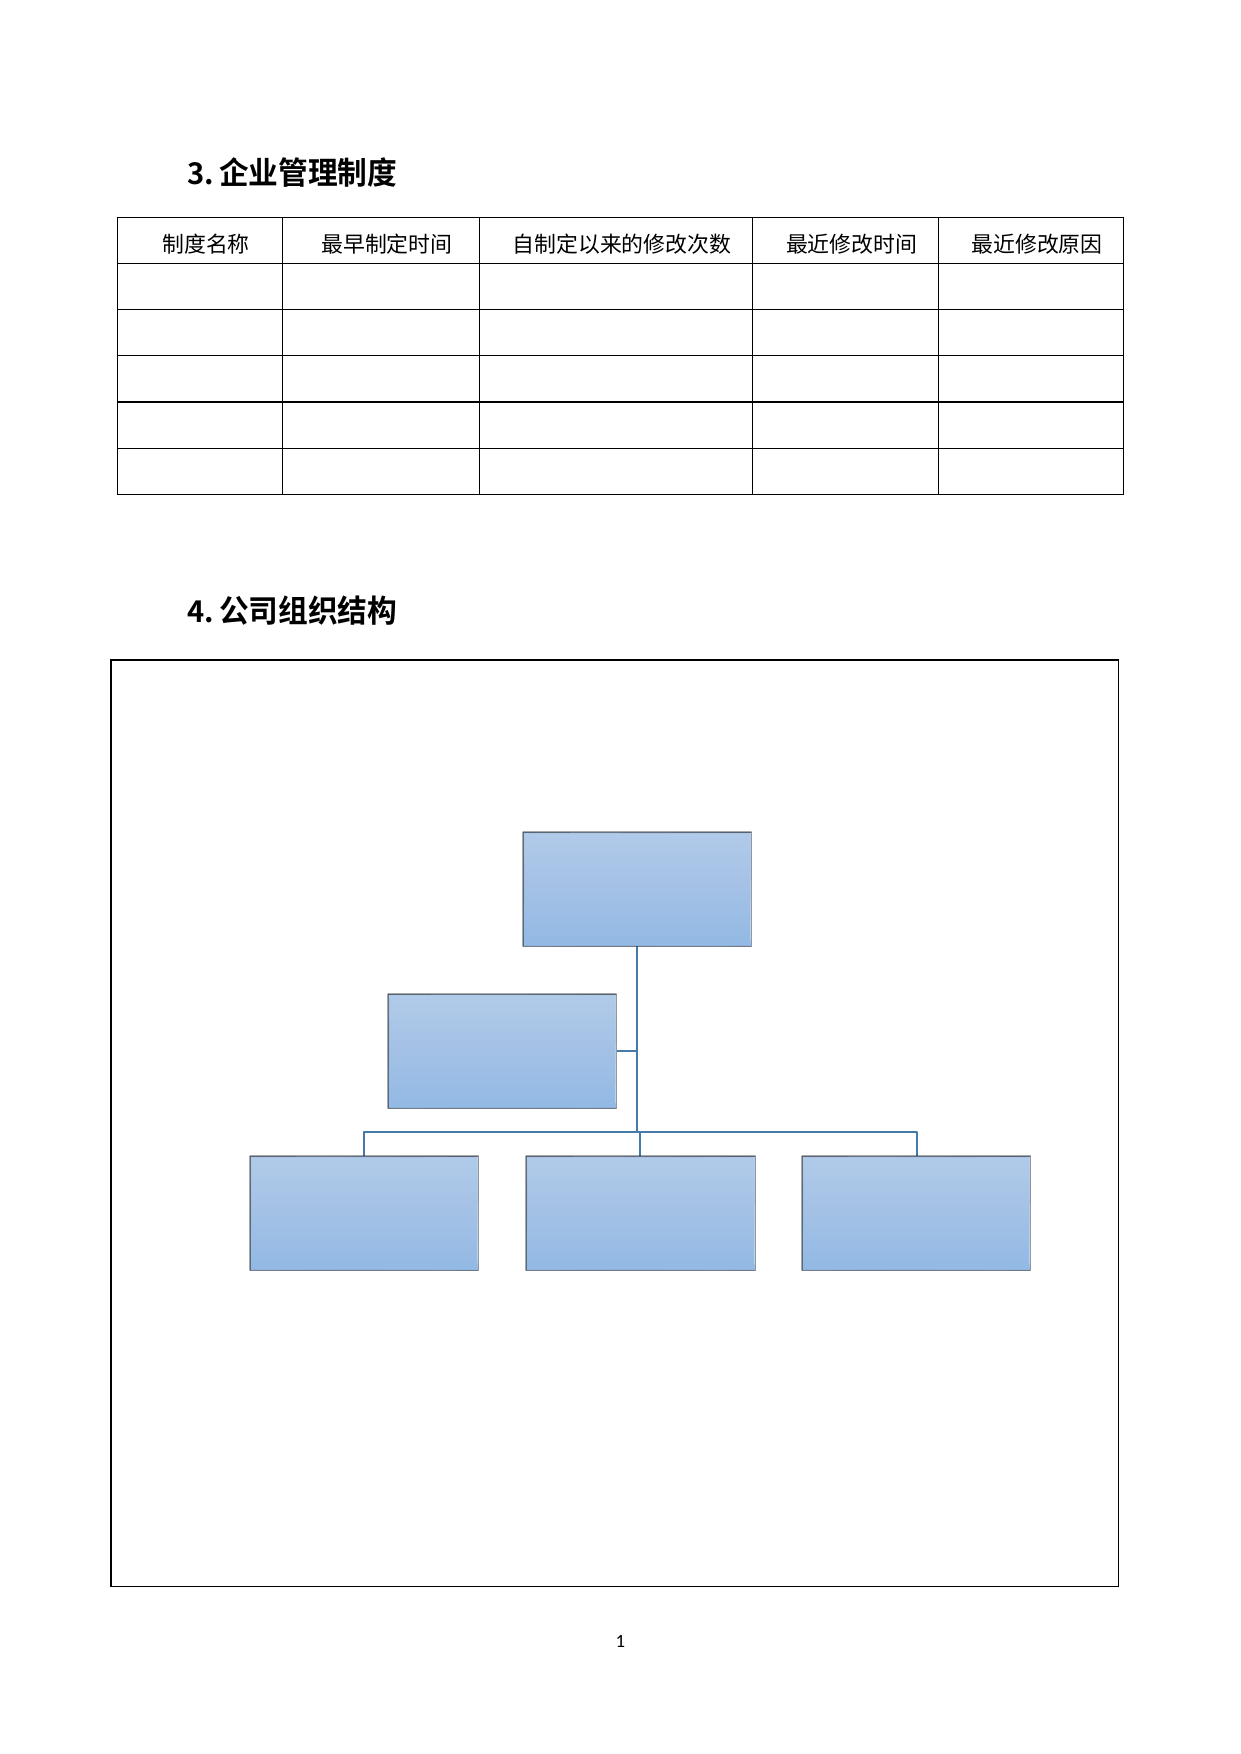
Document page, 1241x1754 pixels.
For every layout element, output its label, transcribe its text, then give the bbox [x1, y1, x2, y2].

table_cell [939, 264, 1123, 309]
picture [249, 1155, 479, 1271]
picture [522, 831, 752, 947]
list 企业管理制度 [187, 148, 1142, 193]
table_header 最近修改时间 [753, 218, 938, 263]
table_cell [939, 356, 1123, 401]
table_cell [283, 403, 479, 447]
table_cell [283, 310, 479, 355]
table_cell [753, 403, 938, 447]
table_cell [753, 449, 938, 494]
table_cell [939, 449, 1123, 494]
table_cell [283, 356, 479, 401]
table_cell [480, 310, 752, 355]
table_header 最近修改原因 [939, 218, 1123, 263]
table_cell [118, 310, 282, 355]
table_cell [118, 403, 282, 447]
table_cell [939, 310, 1123, 355]
table_cell [939, 403, 1123, 447]
picture [525, 1155, 756, 1271]
table_cell [753, 310, 938, 355]
table_cell [480, 356, 752, 401]
table_cell [480, 449, 752, 494]
table_cell [753, 356, 938, 401]
table_cell [118, 356, 282, 401]
picture [801, 1155, 1031, 1271]
list 公司组织结构 [187, 587, 1142, 632]
table_cell [753, 264, 938, 309]
table_cell [118, 264, 282, 309]
table_cell [118, 449, 282, 494]
table_cell [480, 264, 752, 309]
table_cell [283, 449, 479, 494]
table_header 自制定以来的修改次数 [480, 218, 752, 263]
table_header 最早制定时间 [283, 218, 479, 263]
picture [387, 993, 617, 1109]
table_cell [480, 403, 752, 447]
table_cell [283, 264, 479, 309]
table_header 制度名称 [118, 218, 282, 263]
